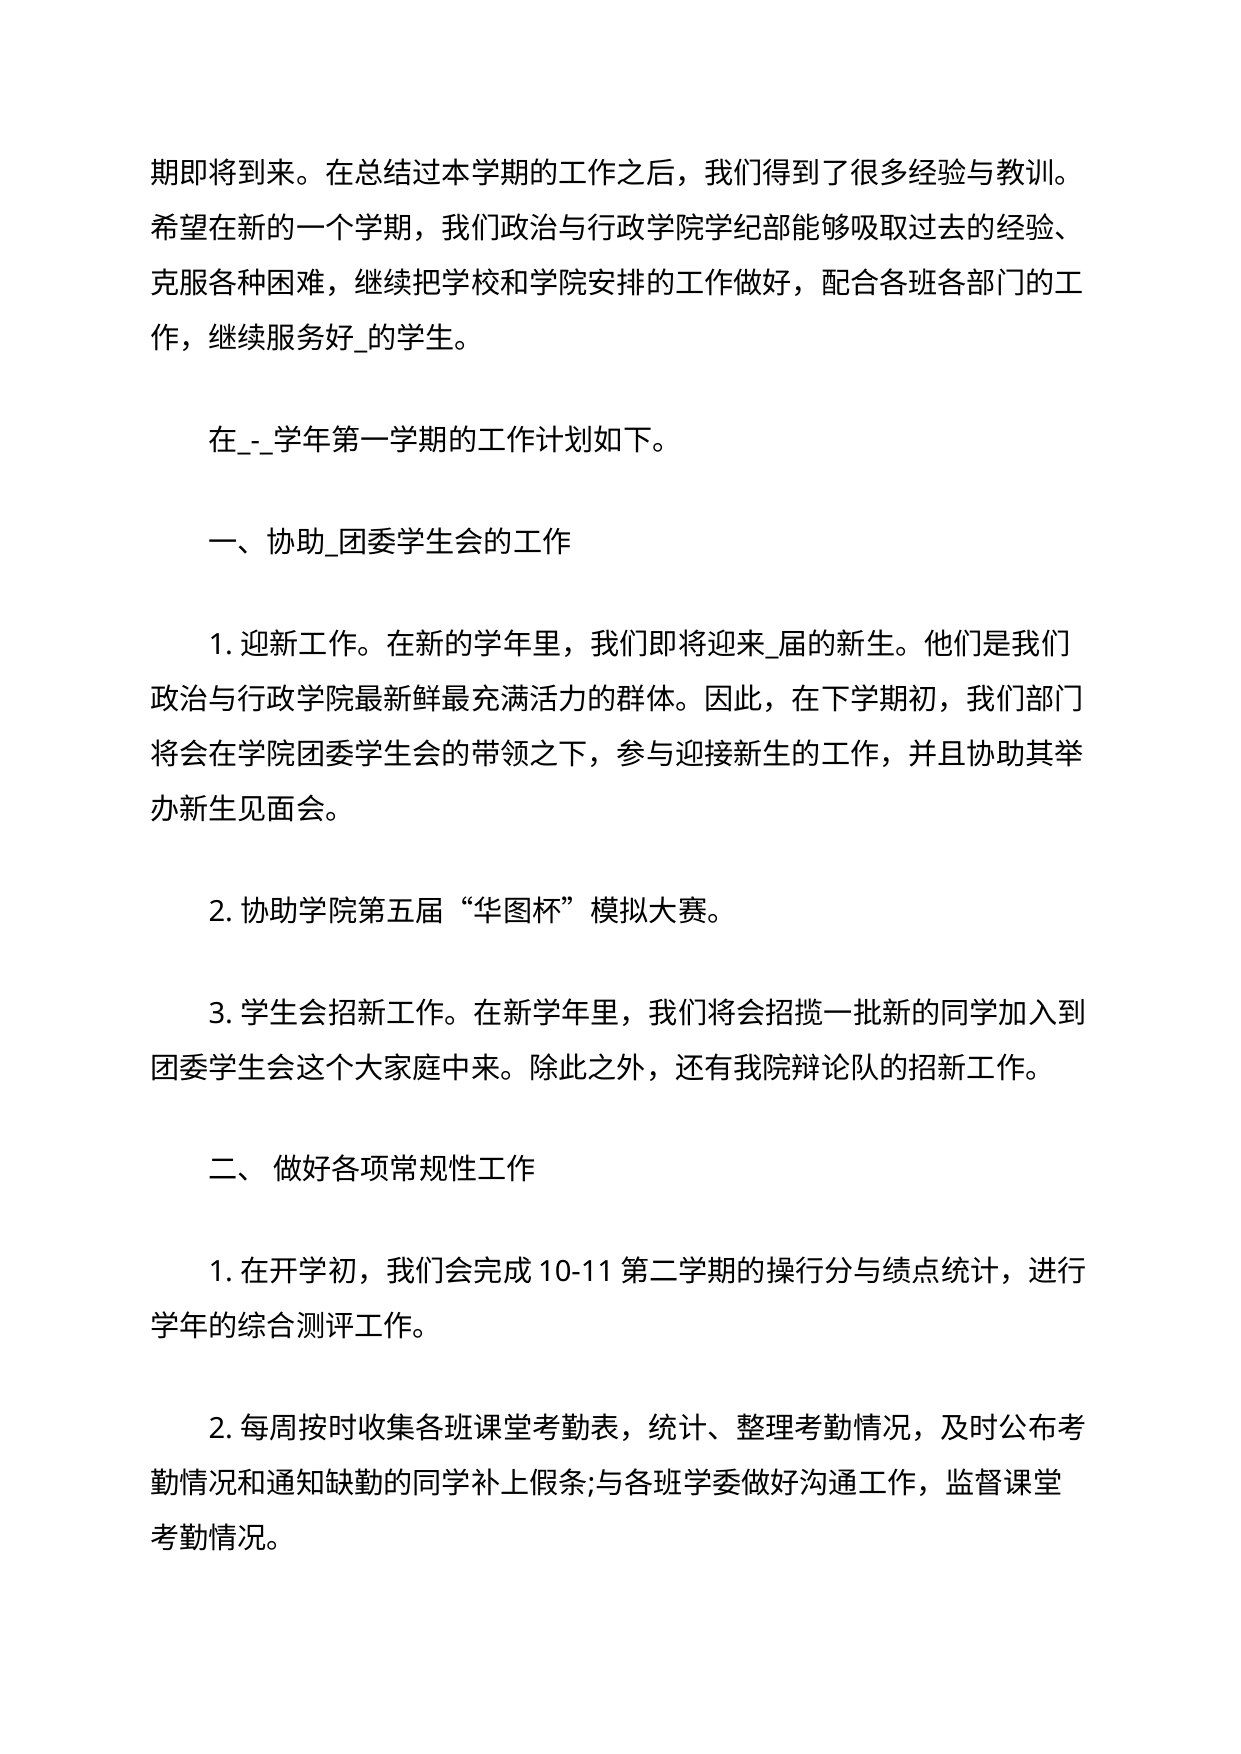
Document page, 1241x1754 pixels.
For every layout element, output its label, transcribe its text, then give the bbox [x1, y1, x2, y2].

text 在_-_学年第一学期的工作计划如下。 [150, 417, 1090, 459]
text 2. 每周按时收集各班课堂考勤表，统计、整理考勤情况，及时公布考勤情况和通知缺勤的同学补上假条;与各班学委做好沟通工作，监督课堂考勤情况。 [150, 1404, 1090, 1557]
text 3. 学生会招新工作。在新学年里，我们将会招揽一批新的同学加入到团委学生会这个大家庭中来。除此之外，还有我院辩论队的招新工作。 [150, 989, 1090, 1086]
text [150, 150, 1090, 357]
text 一、协助_团委学生会的工作 [150, 519, 1090, 561]
text 1. 在开学初，我们会完成10-11第二学期的操行分与绩点统计，进行学年的综合测评工作。 [150, 1248, 1090, 1345]
text 2. 协助学院第五届“华图杯”模拟大赛。 [150, 887, 1090, 929]
text 二、 做好各项常规性工作 [150, 1146, 1090, 1188]
text 1. 迎新工作。在新的学年里，我们即将迎来_届的新生。他们是我们政治与行政学院最新鲜最充满活力的群体。因此，在下学期初，我们部门将会在学院团委学生会的带领之下，参与迎接新生的工作，并且协助其举办新生见面会。 [150, 621, 1090, 828]
